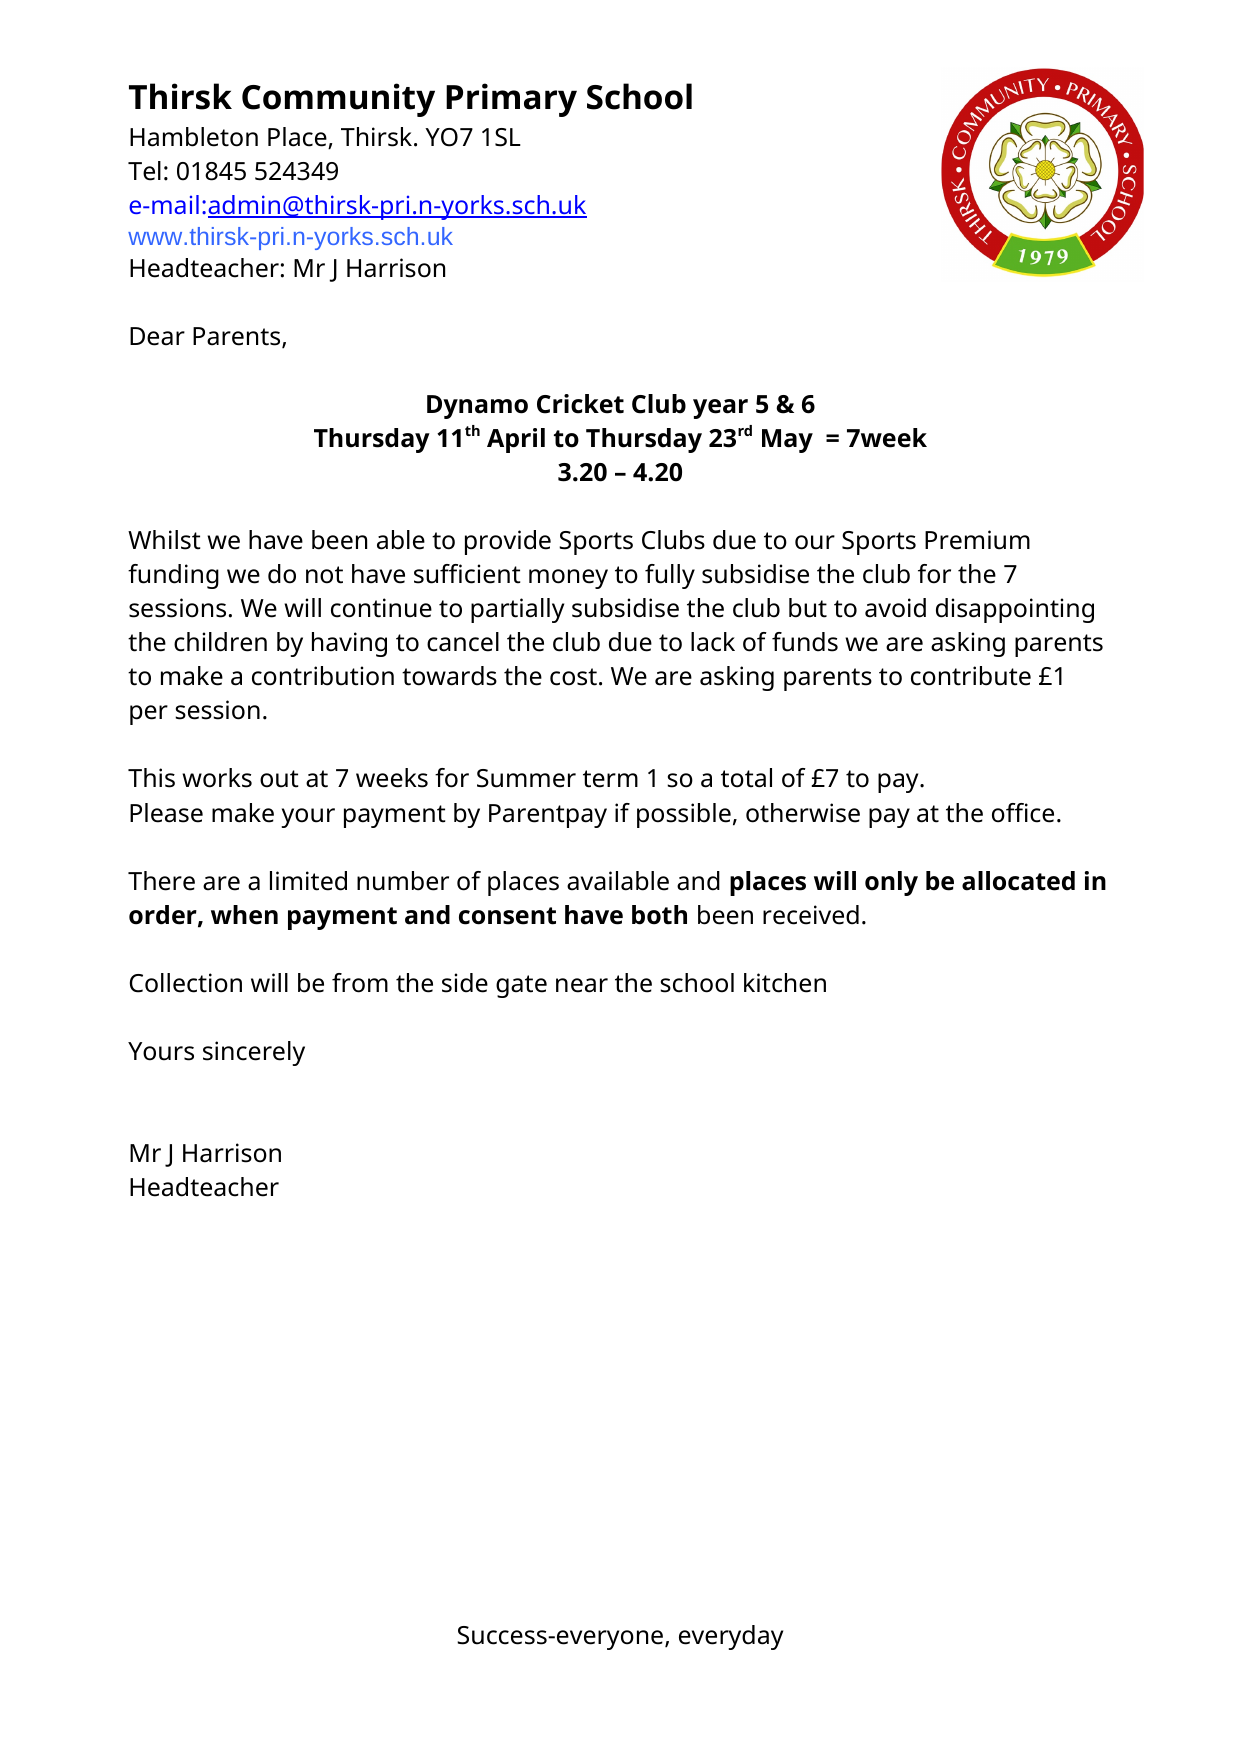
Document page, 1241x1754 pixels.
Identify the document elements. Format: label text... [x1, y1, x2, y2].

text Please make your payment by Parentpay if possible, otherwise pay at the office. [128, 795, 1112, 829]
text Dynamo Cricket Club year 5 & 6 [128, 386, 1112, 421]
text There are a limited number of places available and places will only be allocated in order, when payment and consent have both been received. [128, 863, 1112, 931]
picture [940, 67, 1144, 281]
text 3.20 – 4.20 [128, 454, 1112, 489]
text Dear Parents, [128, 318, 1112, 352]
text Whilst we have been able to provide Sports Clubs due to our Sports Premium funding we do not have sufficient money to fully subsidise the club for the 7 sessions. We will continue to partially subsidise the club but to avoid disappointing the children by having to cancel the club due to lack of funds we are asking parents to make a contribution towards the cost. We are asking parents to contribute £1 per session. [128, 523, 1112, 727]
text Collection will be from the side gate near the school kitchen [128, 966, 1112, 999]
text Mr J Harrison [128, 1136, 1112, 1170]
text Headteacher [128, 1170, 1112, 1204]
text Yours sincerely [128, 1034, 1112, 1068]
text This works out at 7 weeks for Summer term 1 so a total of £7 to pay. [128, 761, 1112, 795]
text Thursday 11th April to Thursday 23rd May = 7week [128, 421, 1112, 454]
